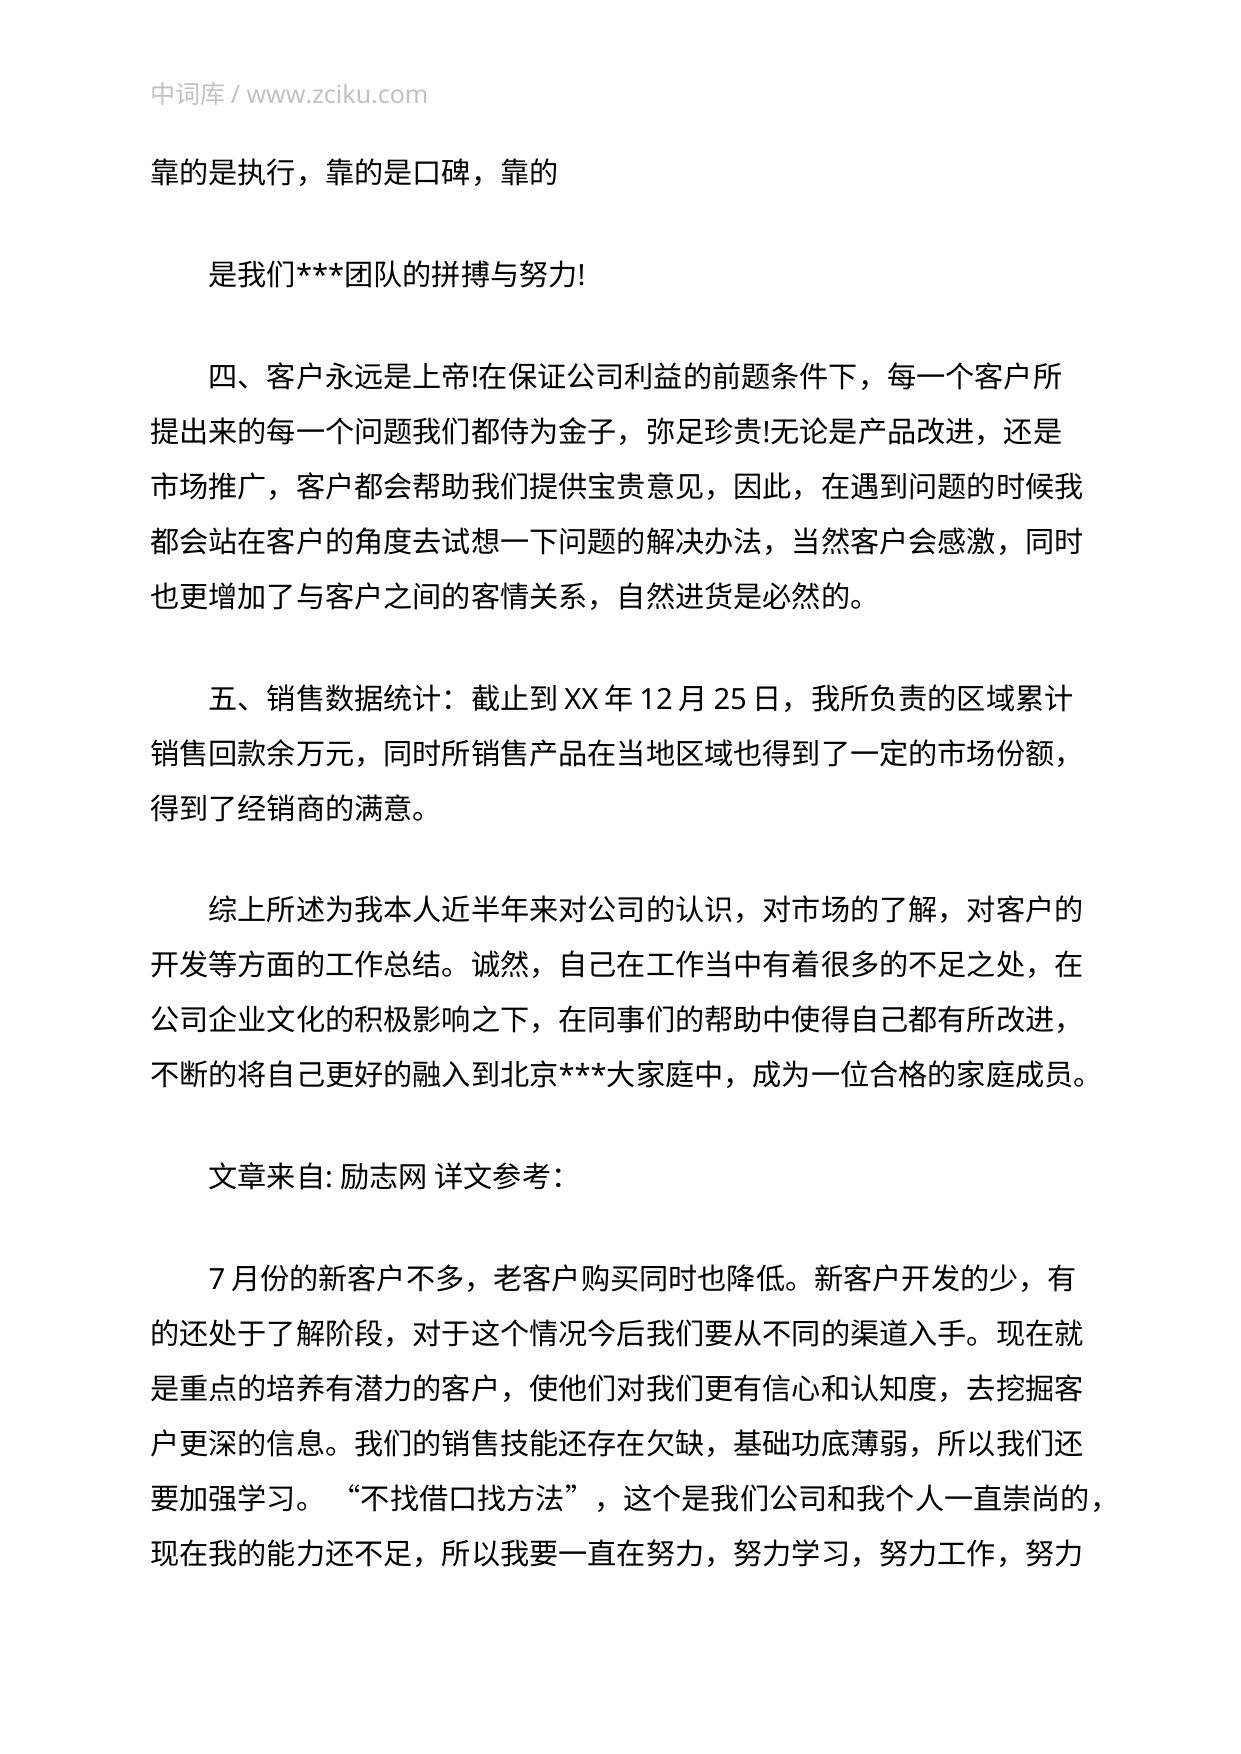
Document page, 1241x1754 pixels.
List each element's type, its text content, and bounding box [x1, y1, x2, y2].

text 是我们***团队的拼搏与努力! [150, 252, 1090, 294]
text 五、销售数据统计：截止到XX年12月25日，我所负责的区域累计销售回款余万元，同时所销售产品在当地区域也得到了一定的市场份额，得到了经销商的满意。 [150, 675, 1090, 827]
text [150, 1256, 1090, 1572]
text 四、客户永远是上帝!在保证公司利益的前题条件下，每一个客户所提出来的每一个问题我们都侍为金子，弥足珍贵!无论是产品改进，还是市场推广，客户都会帮助我们提供宝贵意见，因此，在遇到问题的时候我都会站在客户的角度去试想一下问题的解决办法，当然客户会感激，同时也更增加了与客户之间的客情关系，自然进货是必然的。 [150, 354, 1090, 616]
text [150, 150, 1090, 192]
text 文章来自: 励志网 详文参考： [150, 1154, 1090, 1196]
text 综上所述为我本人近半年来对公司的认识，对市场的了解，对客户的开发等方面的工作总结。诚然，自己在工作当中有着很多的不足之处，在公司企业文化的积极影响之下，在同事们的帮助中使得自己都有所改进，不断的将自己更好的融入到北京***大家庭中，成为一位合格的家庭成员。 [150, 887, 1090, 1094]
